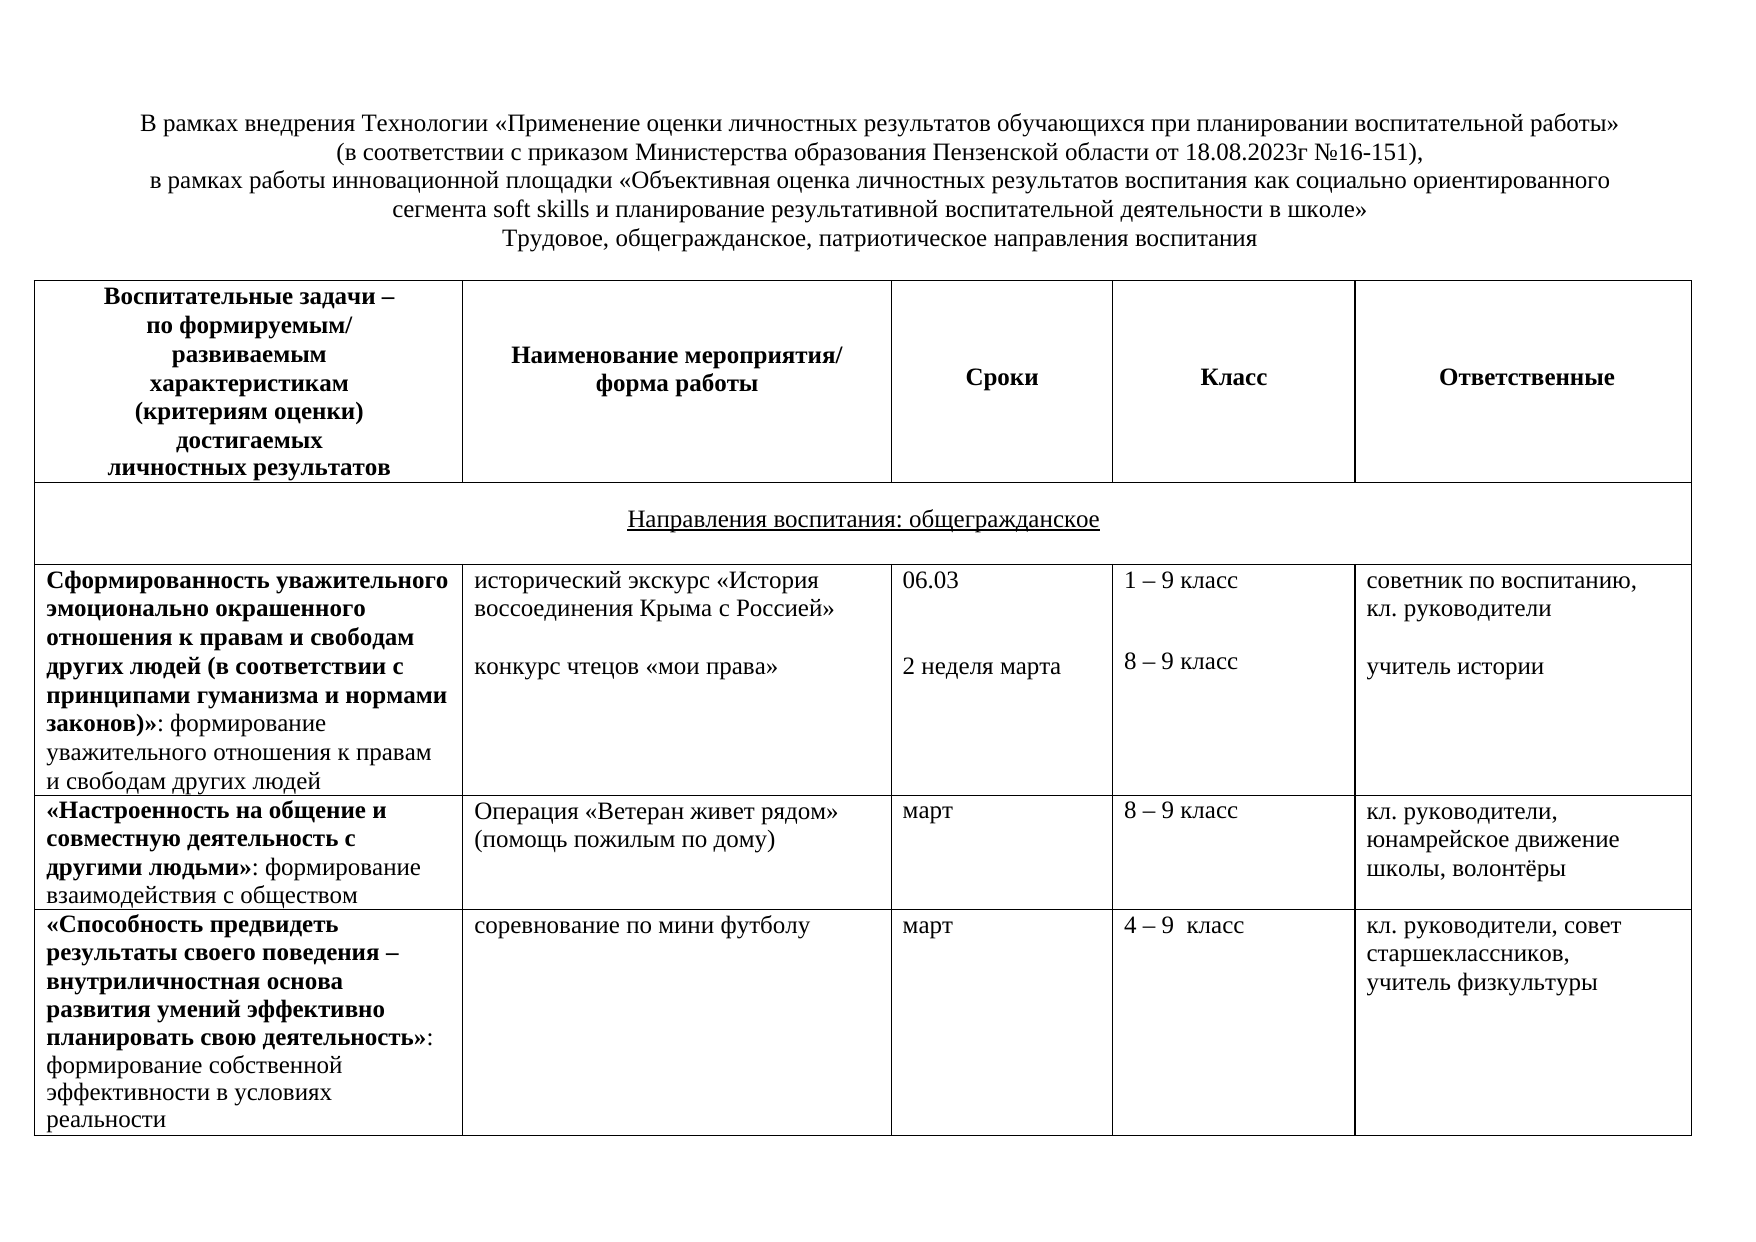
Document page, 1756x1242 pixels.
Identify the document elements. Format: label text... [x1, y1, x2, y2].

table_cell исторический экскурс «История воссоединения Крыма с Россией» конкурс чтецов «мои права» [463, 565, 891, 795]
text В рамках внедрения Технологии «Применение оценки личностных результатов обучающихся при планировании воспитательной работы» [126, 108, 1633, 137]
table_cell советник по воспитанию, кл. руководители учитель истории [1356, 565, 1691, 795]
table_cell 4 – 9 класс [1113, 910, 1354, 1134]
table_header Наименование мероприятия/ форма работы [463, 281, 891, 482]
table_cell март [892, 910, 1112, 1134]
table_cell кл. руководители, юнамрейское движение школы, волонтёры [1356, 796, 1691, 909]
text в рамках работы инновационной площадки «Объективная оценка личностных результатов воспитания как социально ориентированного сегмента soft skills и планирование результативной воспитательной деятельности в школе» [126, 165, 1633, 223]
table_cell Направления воспитания: общегражданское [35, 483, 1691, 564]
table_cell 1 – 9 класс 8 – 9 класс [1113, 565, 1354, 795]
text Трудовое, общегражданское, патриотическое направления воспитания [126, 223, 1633, 252]
text (в соответствии с приказом Министерства образования Пензенской области от 18.08.2023г №16-151), [126, 137, 1633, 165]
table_header Воспитательные задачи – по формируемым/ развиваемым характеристикам (критериям оценки) достигаемых личностных результатов [35, 281, 462, 482]
table_header Ответственные [1356, 281, 1691, 482]
table_cell март [892, 796, 1112, 909]
table_cell «Настроенность на общение и совместную деятельность с другими людьми»: формирование взаимодействия с обществом [35, 796, 462, 909]
table_header Класс [1113, 281, 1354, 482]
table_header Сроки [892, 281, 1112, 482]
table_cell Сформированность уважительного эмоционально окрашенного отношения к правам и свободам других людей (в соответствии с принципами гуманизма и нормами законов)»: формирование уважительного отношения к правам и свободам других людей [35, 565, 462, 795]
table_cell «Способность предвидеть результаты своего поведения – внутриличностная основа развития умений эффективно планировать свою деятельность»: формирование собственной эффективности в условиях реальности [35, 910, 462, 1134]
table_cell Операция «Ветеран живет рядом» (помощь пожилым по дому) [463, 796, 891, 909]
table_cell 06.03 2 неделя марта [892, 565, 1112, 795]
table_cell соревнование по мини футболу [463, 910, 891, 1134]
table_cell кл. руководители, совет старшеклассников, учитель физкультуры [1356, 910, 1691, 1134]
table_cell 8 – 9 класс [1113, 796, 1354, 909]
